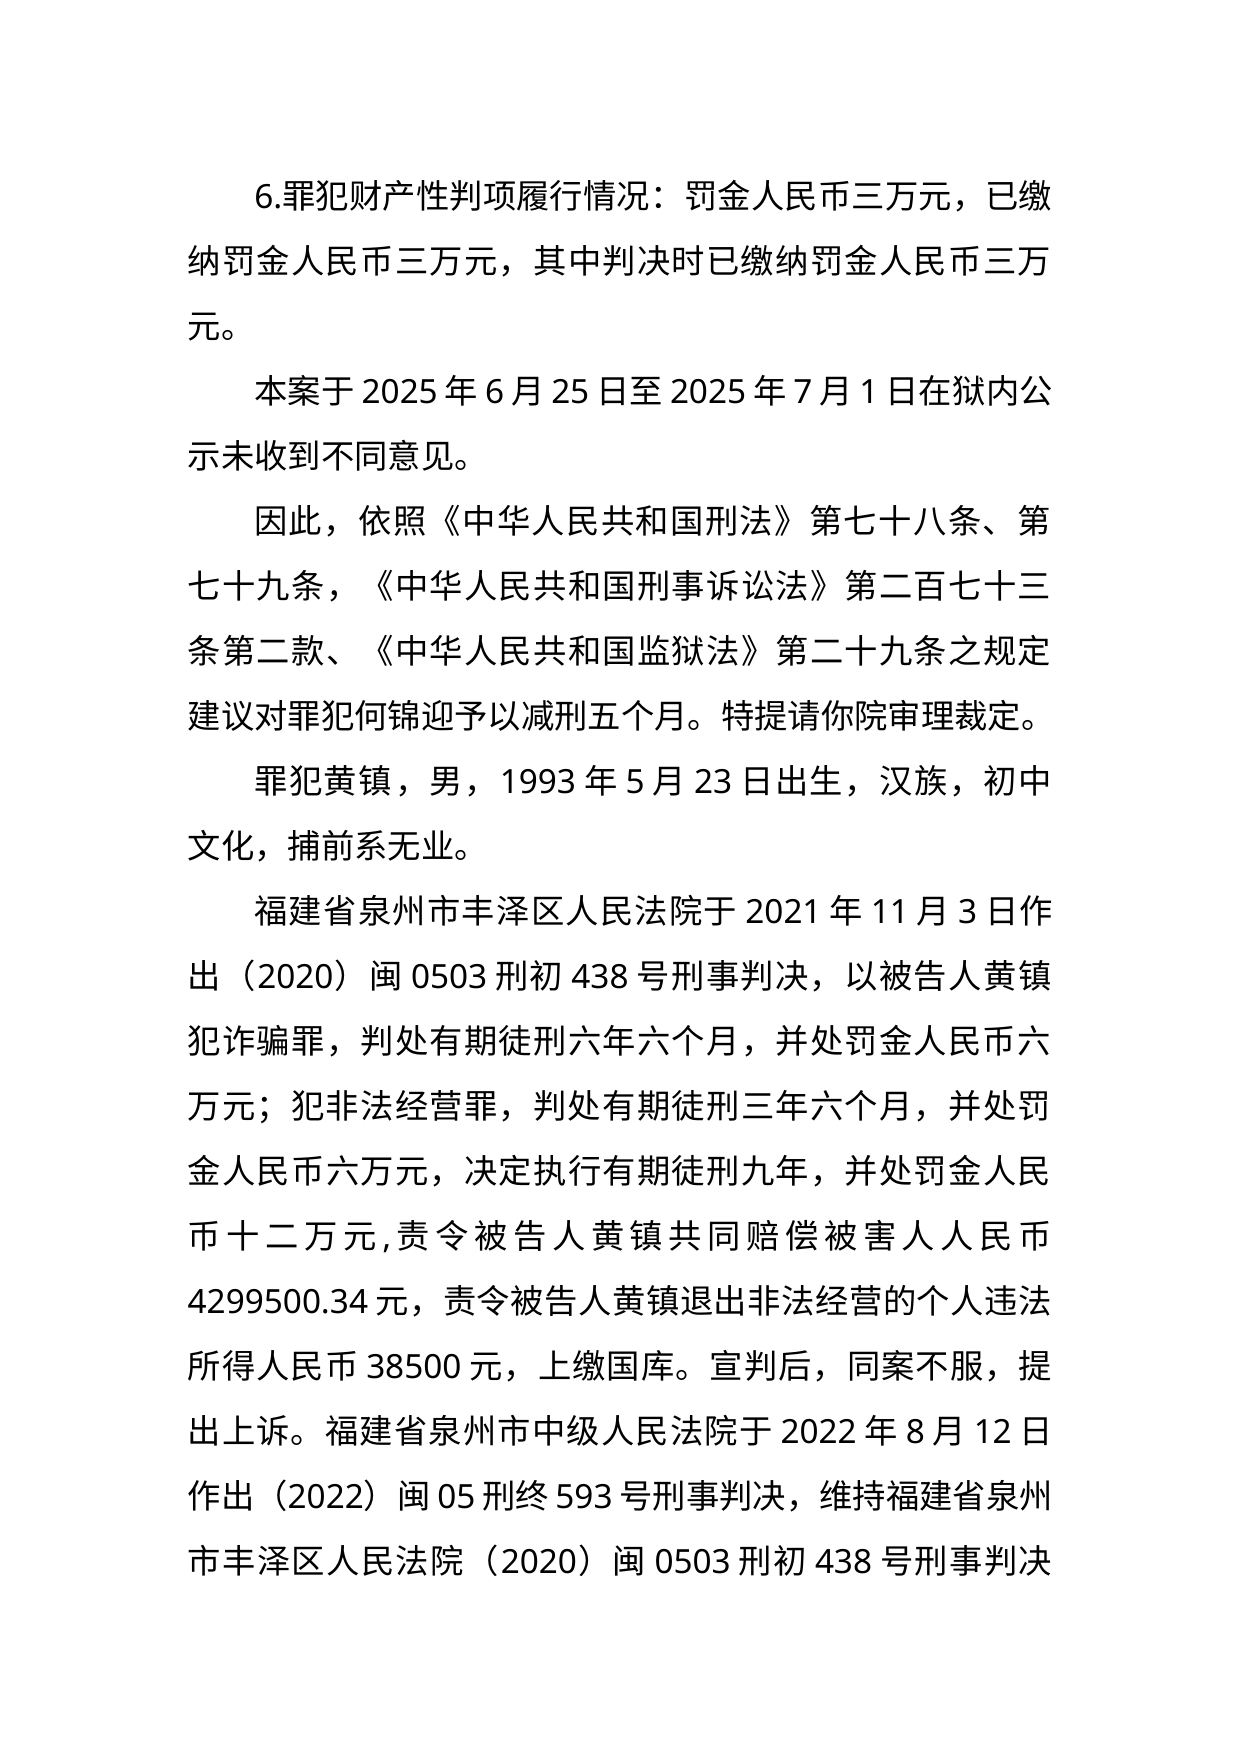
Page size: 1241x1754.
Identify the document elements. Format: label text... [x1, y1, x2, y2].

text 6.罪犯财产性判项履行情况：罚金人民币三万元，已缴纳罚金人民币三万元，其中判决时已缴纳罚金人民币三万元。 [187, 162, 1053, 357]
text 因此，依照《中华人民共和国刑法》第七十八条、第七十九条，《中华人民共和国刑事诉讼法》第二百七十三条第二款、《中华人民共和国监狱法》第二十九条之规定，建议对罪犯何锦迎予以减刑五个月。特提请你院审理裁定。 [187, 487, 1053, 747]
text 本案于2025年6月25日至2025年7月1日在狱内公示未收到不同意见。 [187, 357, 1053, 487]
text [187, 877, 1053, 1592]
text 罪犯黄镇，男，1993年5月23日出生，汉族，初中文化，捕前系无业。 [187, 747, 1053, 877]
